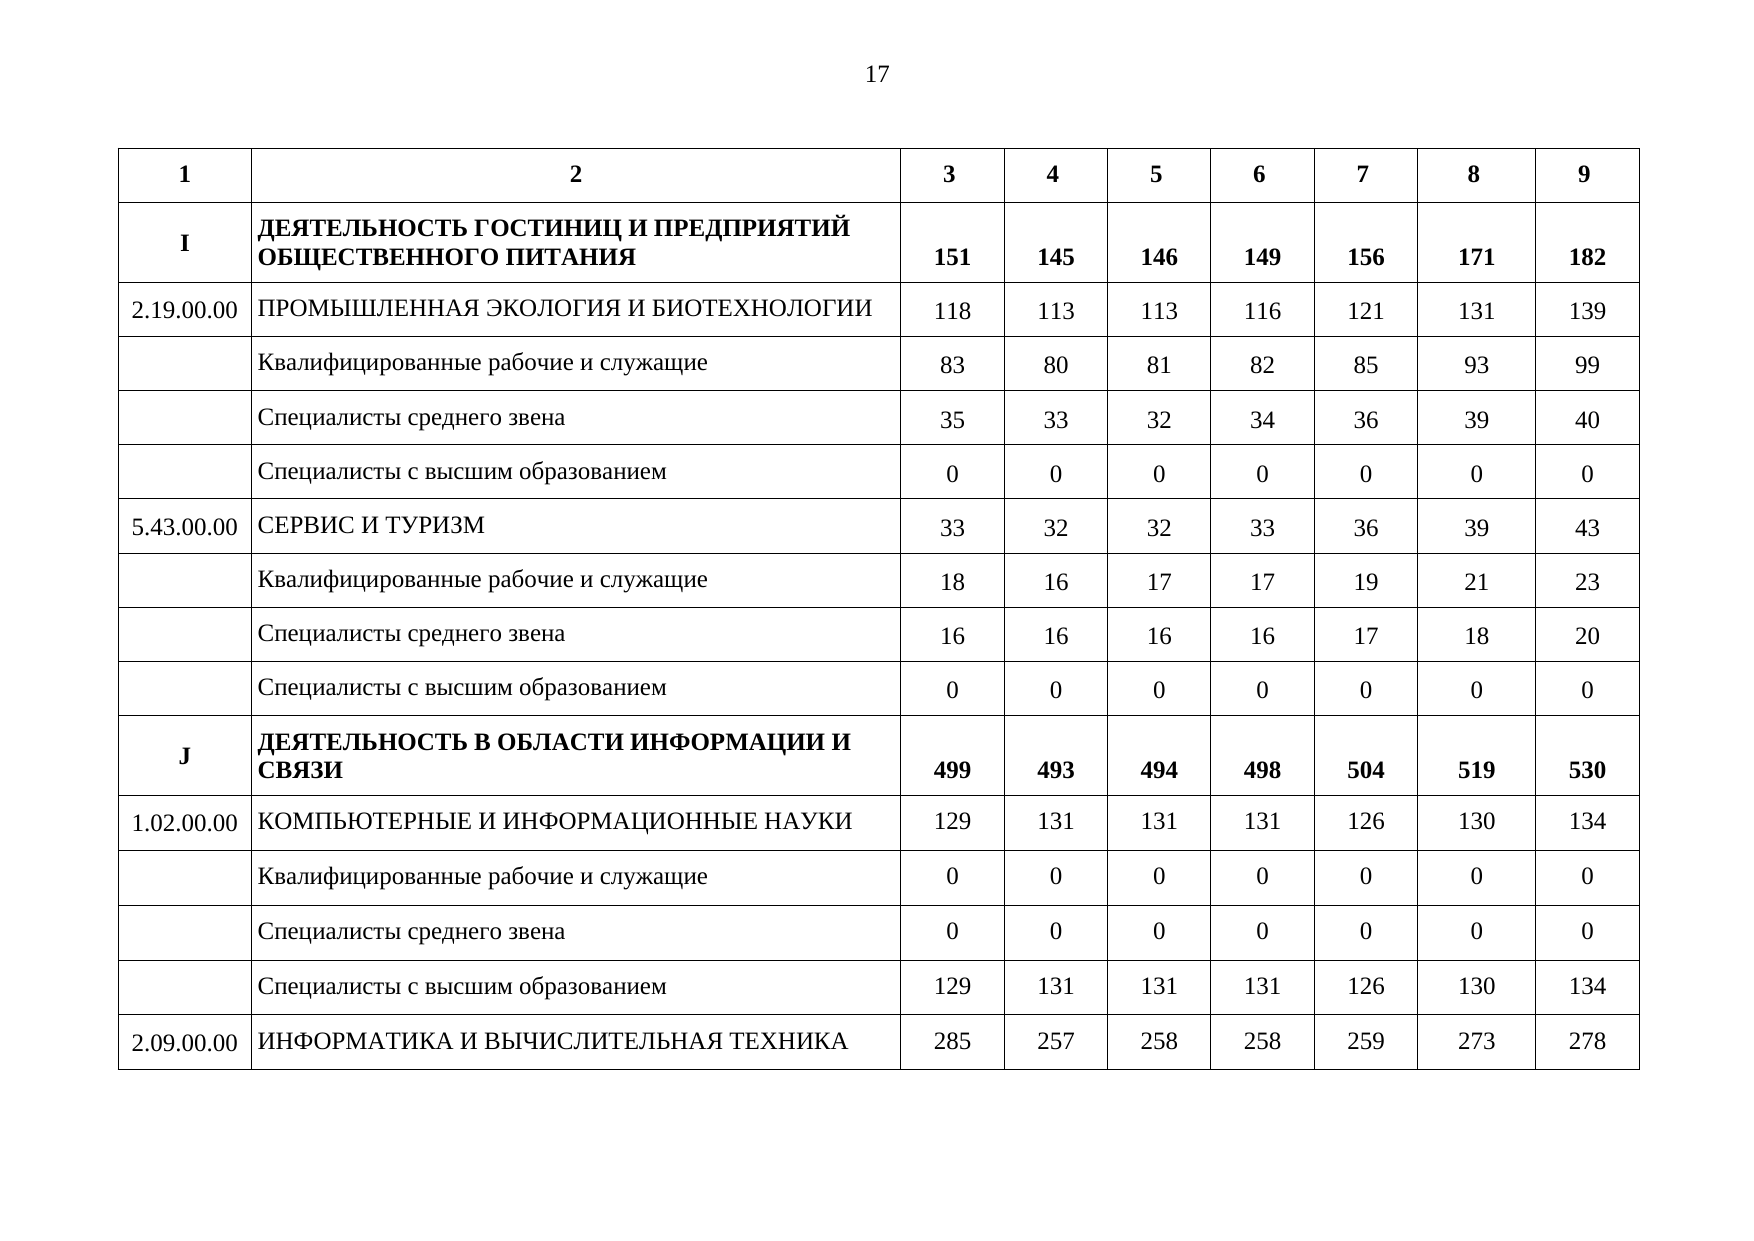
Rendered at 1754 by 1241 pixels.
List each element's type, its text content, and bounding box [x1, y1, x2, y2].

table_header 2 [252, 149, 900, 202]
table_cell 257 [1005, 1015, 1107, 1069]
table_cell 182 [1536, 203, 1639, 282]
table_cell 530 [1536, 716, 1639, 795]
table_cell 39 [1418, 499, 1535, 552]
table_cell 40 [1536, 391, 1639, 444]
table_cell 131 [1211, 961, 1314, 1014]
table_cell 129 [901, 961, 1004, 1014]
table_cell 0 [1108, 906, 1210, 959]
table_cell 0 [1005, 851, 1107, 904]
table_cell 99 [1536, 337, 1639, 390]
table_header 1 [119, 149, 251, 202]
table_cell [119, 391, 251, 444]
table_cell Специалисты с высшим образованием [252, 662, 900, 715]
table_cell 0 [1108, 851, 1210, 904]
table_cell 0 [1211, 445, 1314, 498]
table_cell 493 [1005, 716, 1107, 795]
table_cell Квалифицированные рабочие и служащие [252, 554, 900, 607]
table_cell 0 [1315, 445, 1417, 498]
table_cell 498 [1211, 716, 1314, 795]
table_header 6 [1211, 149, 1314, 202]
table_cell 18 [1418, 608, 1535, 661]
table_cell [119, 906, 251, 959]
table_cell 23 [1536, 554, 1639, 607]
table_cell 149 [1211, 203, 1314, 282]
table_cell 33 [901, 499, 1004, 552]
table_cell 131 [1005, 961, 1107, 1014]
table_cell 0 [1536, 445, 1639, 498]
table_cell 0 [1005, 662, 1107, 715]
table_cell Специалисты с высшим образованием [252, 445, 900, 498]
table_cell 139 [1536, 283, 1639, 336]
table_cell 131 [1005, 796, 1107, 850]
table_cell 171 [1418, 203, 1535, 282]
table_cell Специалисты среднего звена [252, 906, 900, 959]
table_cell 519 [1418, 716, 1535, 795]
table_cell 129 [901, 796, 1004, 850]
table_cell [119, 554, 251, 607]
table_cell 17 [1211, 554, 1314, 607]
table_cell 504 [1315, 716, 1417, 795]
table_cell J [119, 716, 251, 795]
table_cell I [119, 203, 251, 282]
table_cell 0 [1315, 662, 1417, 715]
table_header 5 [1108, 149, 1210, 202]
table_cell 16 [1211, 608, 1314, 661]
table_cell 34 [1211, 391, 1314, 444]
table_cell 130 [1418, 796, 1535, 850]
table_cell 113 [1108, 283, 1210, 336]
table_header 7 [1315, 149, 1417, 202]
table_cell 494 [1108, 716, 1210, 795]
table_cell 0 [901, 906, 1004, 959]
table_cell 83 [901, 337, 1004, 390]
table_cell 156 [1315, 203, 1417, 282]
table_cell 0 [1211, 662, 1314, 715]
table_cell 81 [1108, 337, 1210, 390]
table_cell 126 [1315, 961, 1417, 1014]
table_cell Квалифицированные рабочие и служащие [252, 851, 900, 904]
table_cell 0 [1108, 662, 1210, 715]
table_cell 2.19.00.00 [119, 283, 251, 336]
table_cell 121 [1315, 283, 1417, 336]
table_cell 0 [1005, 906, 1107, 959]
table_cell 5.43.00.00 [119, 499, 251, 552]
table_cell 0 [901, 662, 1004, 715]
table_cell 36 [1315, 499, 1417, 552]
table_cell 16 [1108, 608, 1210, 661]
table_cell 130 [1418, 961, 1535, 1014]
table_cell 93 [1418, 337, 1535, 390]
table_cell 85 [1315, 337, 1417, 390]
table_cell 1.02.00.00 [119, 796, 251, 850]
table_cell Квалифицированные рабочие и служащие [252, 337, 900, 390]
table_cell 0 [1418, 851, 1535, 904]
table_cell 32 [1108, 391, 1210, 444]
table_cell 146 [1108, 203, 1210, 282]
table_cell [119, 337, 251, 390]
table_cell 273 [1418, 1015, 1535, 1069]
table_cell ДЕЯТЕЛЬНОСТЬ В ОБЛАСТИ ИНФОРМАЦИИ И СВЯЗИ [252, 716, 900, 795]
table_cell 131 [1108, 796, 1210, 850]
table_cell 0 [1108, 445, 1210, 498]
table_cell 0 [901, 445, 1004, 498]
table_cell 0 [1536, 851, 1639, 904]
table_cell 258 [1211, 1015, 1314, 1069]
table_cell 131 [1418, 283, 1535, 336]
table_cell 33 [1211, 499, 1314, 552]
table_cell 118 [901, 283, 1004, 336]
table_cell 131 [1108, 961, 1210, 1014]
table_cell 16 [1005, 554, 1107, 607]
table_cell 33 [1005, 391, 1107, 444]
table_cell [119, 608, 251, 661]
table_cell 0 [901, 851, 1004, 904]
table_cell 18 [901, 554, 1004, 607]
table_cell 134 [1536, 961, 1639, 1014]
table_cell 126 [1315, 796, 1417, 850]
table_cell 17 [1315, 608, 1417, 661]
table_cell СЕРВИС И ТУРИЗМ [252, 499, 900, 552]
table_header 4 [1005, 149, 1107, 202]
table_cell 0 [1211, 851, 1314, 904]
table_cell 278 [1536, 1015, 1639, 1069]
table_cell 285 [901, 1015, 1004, 1069]
table_cell [119, 662, 251, 715]
table_cell 131 [1211, 796, 1314, 850]
table_cell 258 [1108, 1015, 1210, 1069]
table_cell 0 [1418, 445, 1535, 498]
table_cell 32 [1108, 499, 1210, 552]
table_cell [119, 961, 251, 1014]
table_cell 39 [1418, 391, 1535, 444]
table_cell 113 [1005, 283, 1107, 336]
table_cell 0 [1418, 906, 1535, 959]
table_cell ИНФОРМАТИКА И ВЫЧИСЛИТЕЛЬНАЯ ТЕХНИКА [252, 1015, 900, 1069]
table_header 8 [1418, 149, 1535, 202]
table_cell 151 [901, 203, 1004, 282]
table_cell ДЕЯТЕЛЬНОСТЬ ГОСТИНИЦ И ПРЕДПРИЯТИЙ ОБЩЕСТВЕННОГО ПИТАНИЯ [252, 203, 900, 282]
table_cell 82 [1211, 337, 1314, 390]
table_header 9 [1536, 149, 1639, 202]
table_cell 0 [1418, 662, 1535, 715]
table_cell 499 [901, 716, 1004, 795]
table_cell 16 [901, 608, 1004, 661]
table_cell ПРОМЫШЛЕННАЯ ЭКОЛОГИЯ И БИОТЕХНОЛОГИИ [252, 283, 900, 336]
table_cell Специалисты с высшим образованием [252, 961, 900, 1014]
table_cell 259 [1315, 1015, 1417, 1069]
table_cell 19 [1315, 554, 1417, 607]
table_cell 145 [1005, 203, 1107, 282]
table_cell 16 [1005, 608, 1107, 661]
table_cell 21 [1418, 554, 1535, 607]
table_cell 134 [1536, 796, 1639, 850]
table_header 3 [901, 149, 1004, 202]
table_cell 0 [1211, 906, 1314, 959]
table_cell 0 [1536, 662, 1639, 715]
table_cell 36 [1315, 391, 1417, 444]
table_cell Специалисты среднего звена [252, 391, 900, 444]
table_cell [119, 851, 251, 904]
table_cell 0 [1315, 851, 1417, 904]
table_cell [119, 445, 251, 498]
table_cell 43 [1536, 499, 1639, 552]
table_cell 20 [1536, 608, 1639, 661]
table_cell 32 [1005, 499, 1107, 552]
table_cell 35 [901, 391, 1004, 444]
table_cell КОМПЬЮТЕРНЫЕ И ИНФОРМАЦИОННЫЕ НАУКИ [252, 796, 900, 850]
table_cell 2.09.00.00 [119, 1015, 251, 1069]
table_cell Специалисты среднего звена [252, 608, 900, 661]
table_cell 80 [1005, 337, 1107, 390]
table_cell 116 [1211, 283, 1314, 336]
table_cell 0 [1536, 906, 1639, 959]
table_cell 0 [1005, 445, 1107, 498]
table_cell 17 [1108, 554, 1210, 607]
table_cell 0 [1315, 906, 1417, 959]
